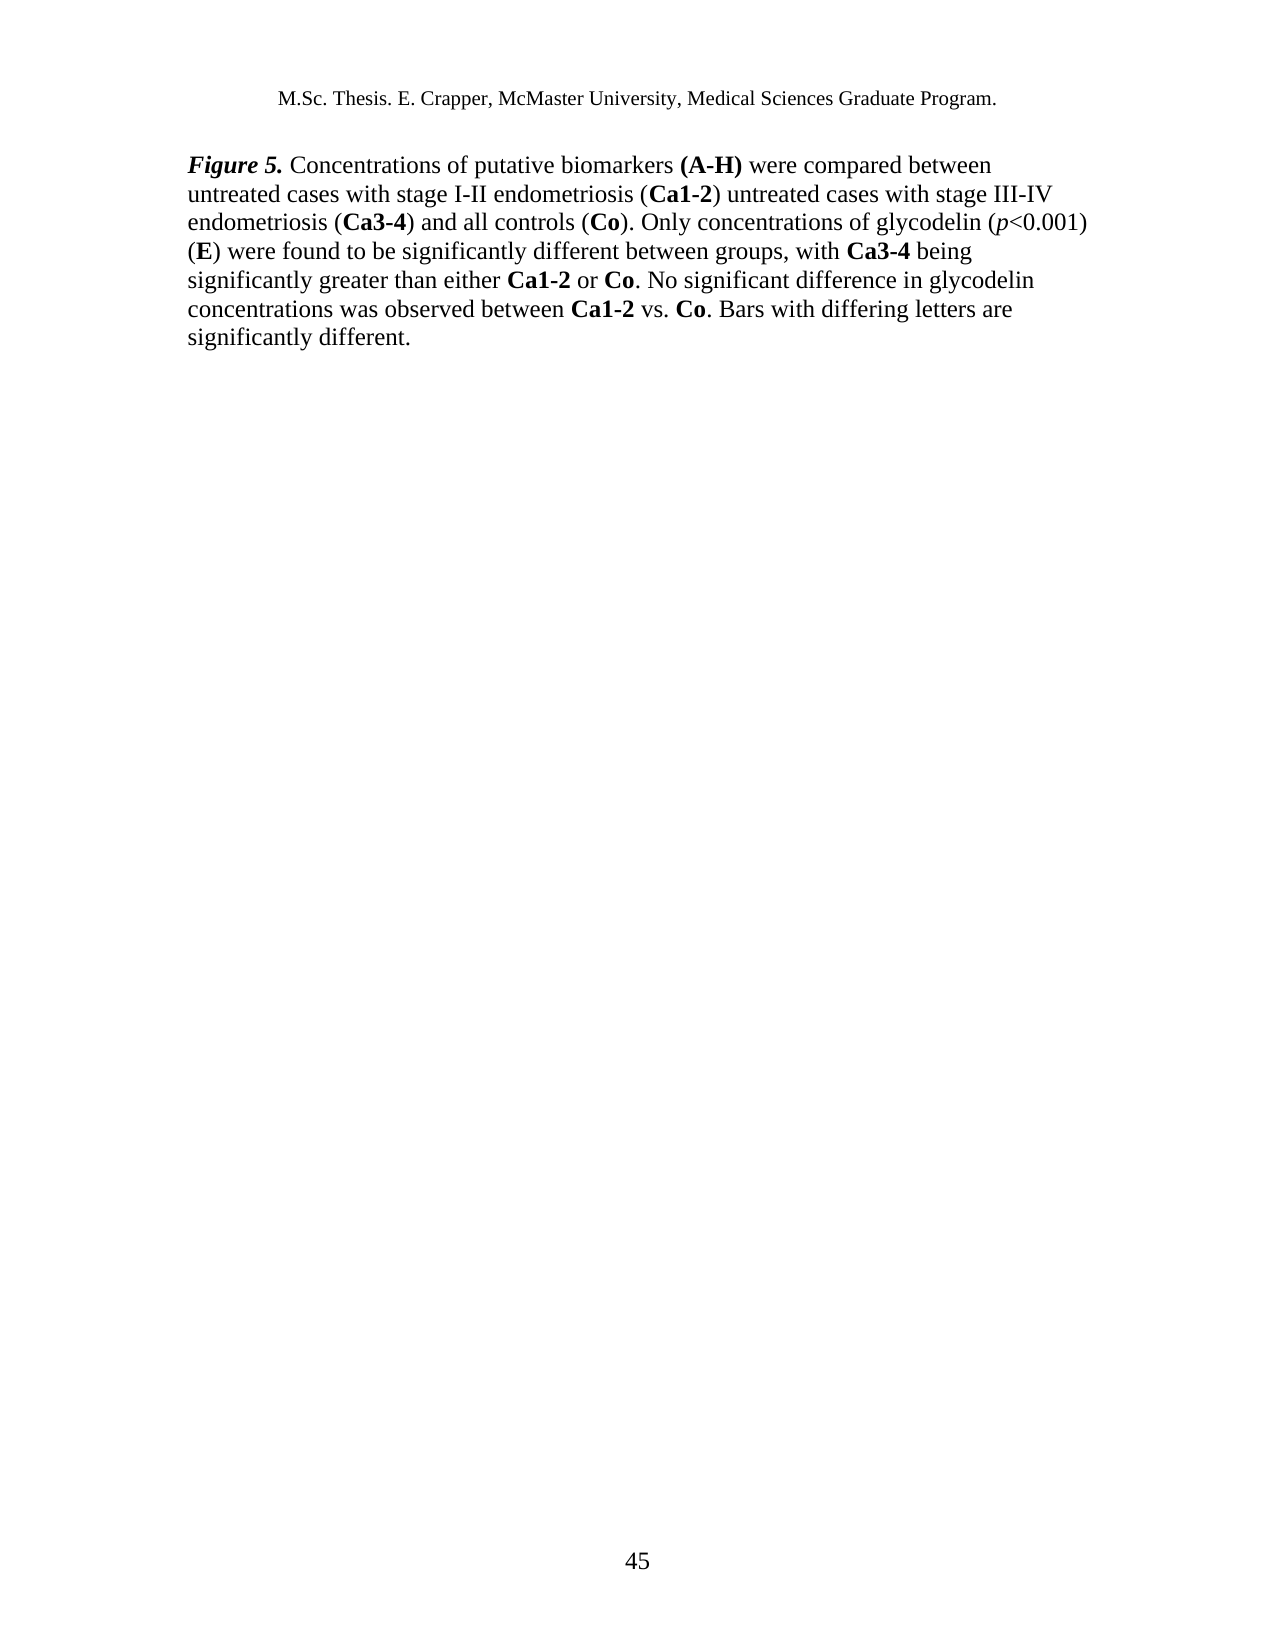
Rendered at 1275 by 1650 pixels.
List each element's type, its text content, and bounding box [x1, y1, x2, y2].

text Figure 5. Concentrations of putative biomarkers (A-H) were compared between untreated cases with stage I-II endometriosis (Ca1-2) untreated cases with stage III-IV endometriosis (Ca3-4) and all controls (Co). Only concentrations of glycodelin (p<0.001) (E) were found to be significantly different between groups, with Ca3-4 being significantly greater than either Ca1-2 or Co. No significant difference in glycodelin concentrations was observed between Ca1-2 vs. Co. Bars with differing letters are significantly different. [187, 150, 1087, 351]
